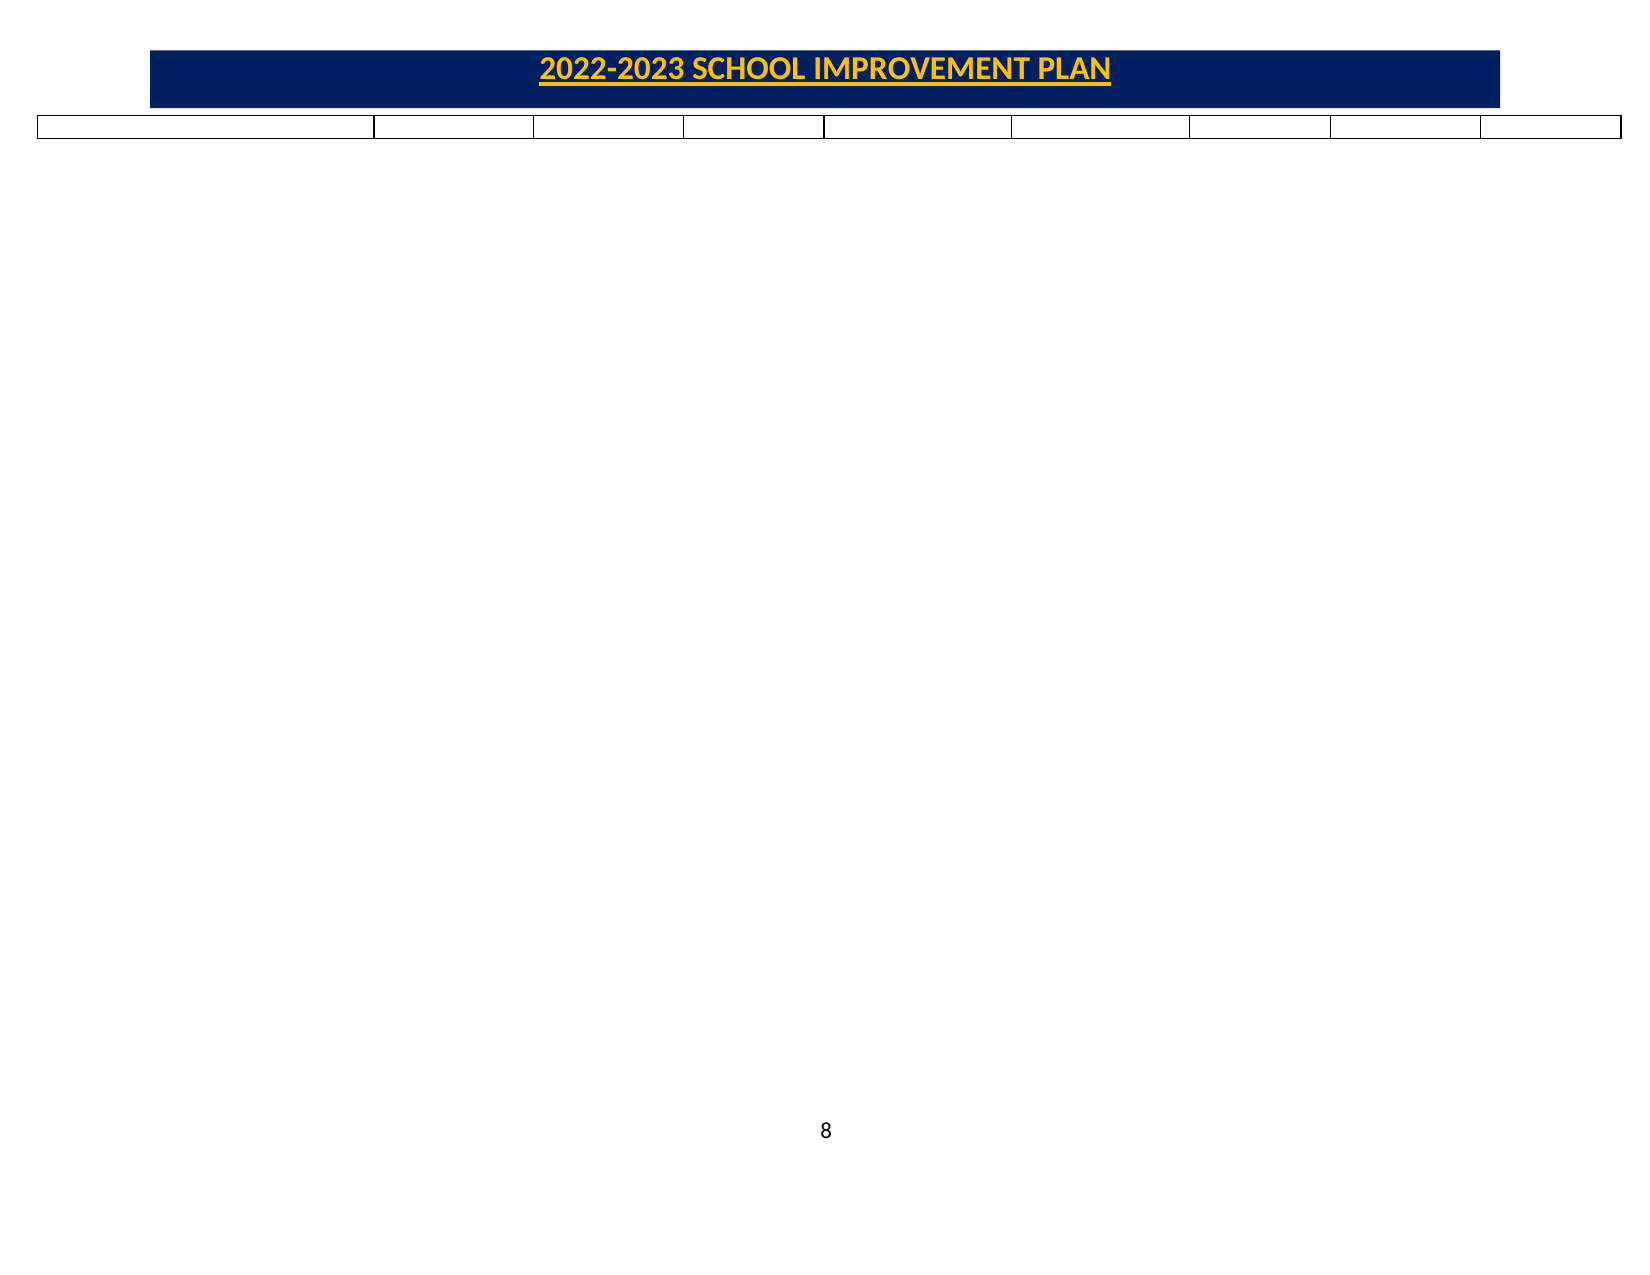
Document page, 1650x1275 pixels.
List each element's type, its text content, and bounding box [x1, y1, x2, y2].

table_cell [1012, 116, 1189, 137]
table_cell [38, 116, 373, 137]
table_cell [1331, 116, 1480, 137]
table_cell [1481, 116, 1620, 137]
table_cell May 2023 [1190, 116, 1330, 137]
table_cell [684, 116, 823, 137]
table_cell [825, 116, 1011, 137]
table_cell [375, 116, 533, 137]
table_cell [534, 116, 683, 137]
